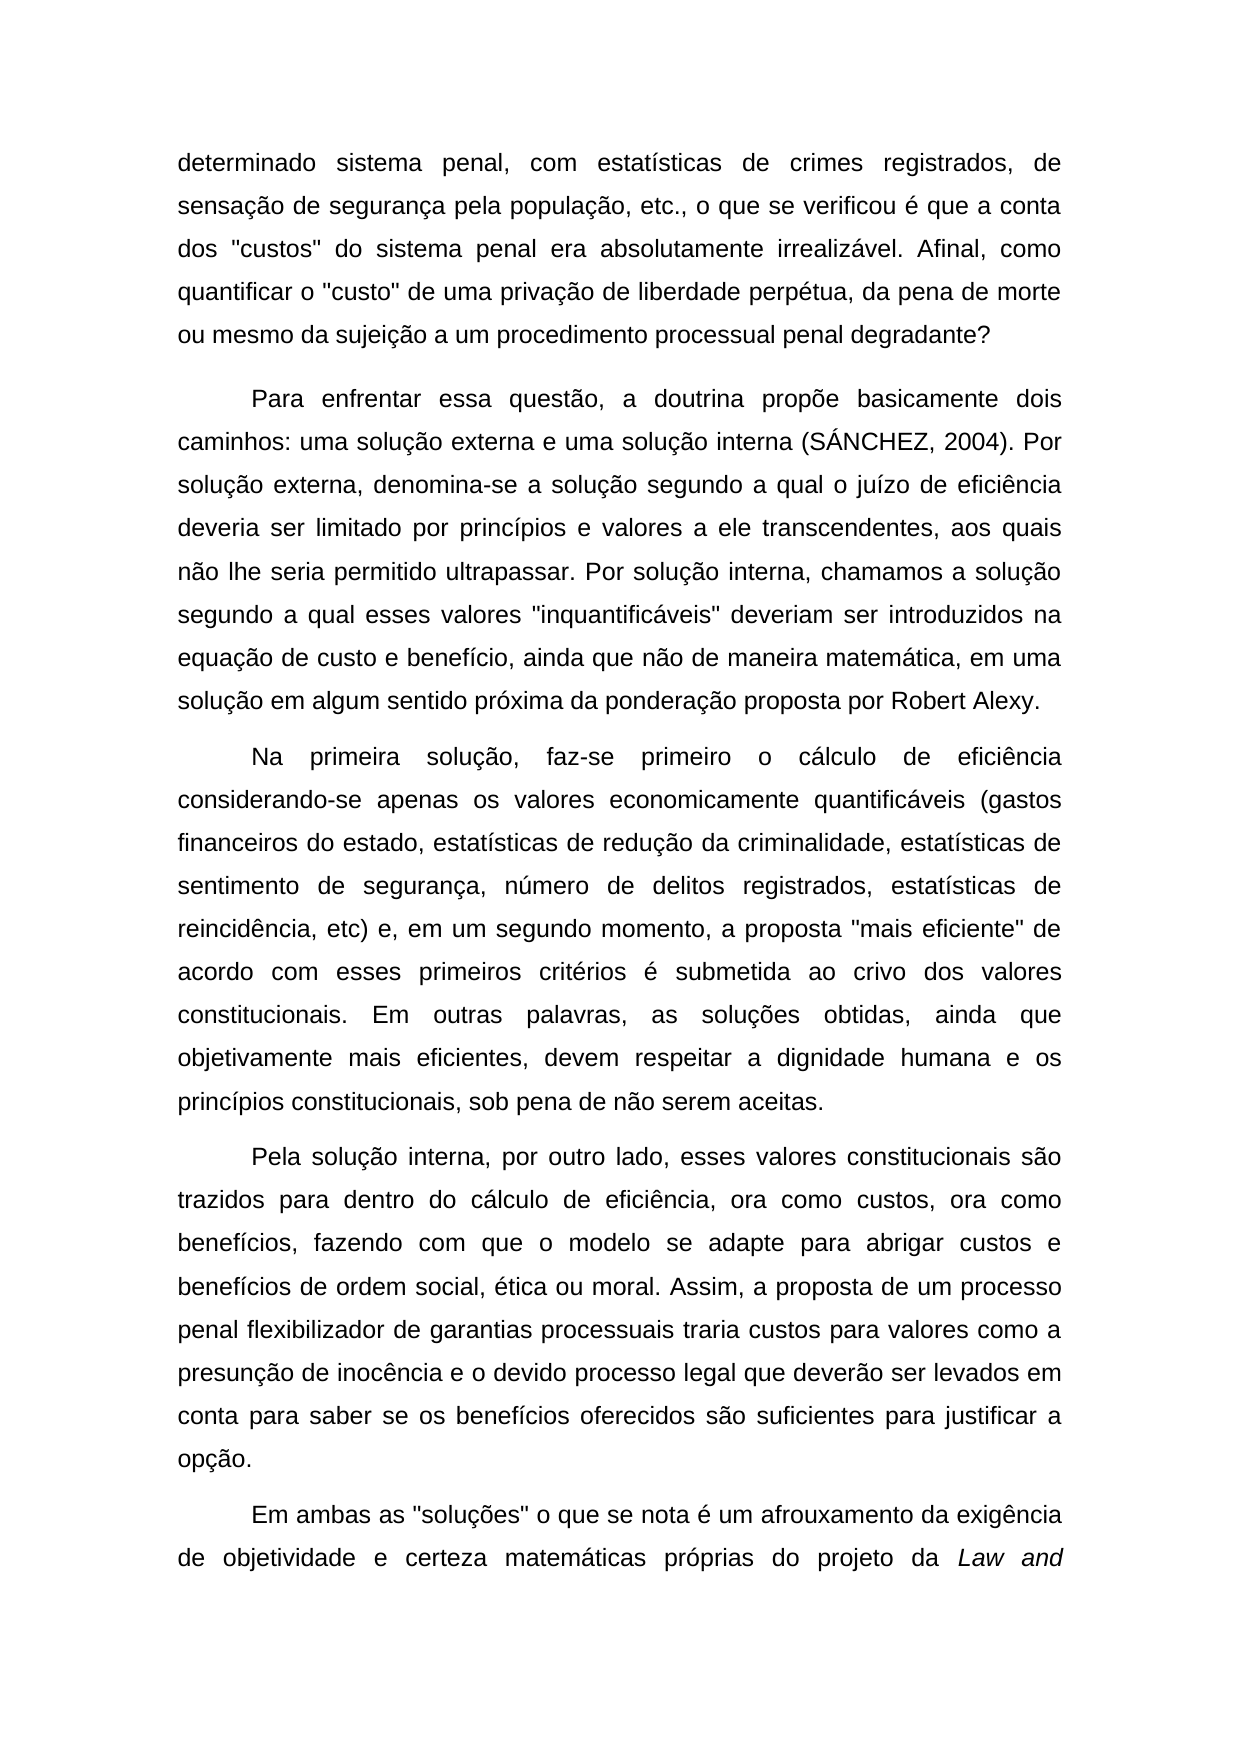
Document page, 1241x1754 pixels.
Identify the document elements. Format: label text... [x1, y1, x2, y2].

text Na primeira solução, faz-se primeiro o cálculo de eficiência considerando-se apenas os valores economicamente quantificáveis (gastos financeiros do estado, estatísticas de redução da criminalidade, estatísticas de sentimento de segurança, número de delitos registrados, estatísticas de reincidência, etc) e, em um segundo momento, a proposta "mais eficiente" de acordo com esses primeiros critérios é submetida ao crivo dos valores constitucionais. Em outras palavras, as soluções obtidas, ainda que objetivamente mais eficientes, devem respeitar a dignidade humana e os princípios constitucionais, sob pena de não serem aceitas. [177, 742, 1063, 1115]
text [177, 148, 1063, 349]
text Pela solução interna, por outro lado, esses valores constitucionais são trazidos para dentro do cálculo de eficiência, ora como custos, ora como benefícios, fazendo com que o modelo se adapte para abrigar custos e benefícios de ordem social, ética ou moral. Assim, a proposta de um processo penal flexibilizador de garantias processuais traria custos para valores como a presunção de inocência e o devido processo legal que deverão ser levados em conta para saber se os benefícios oferecidos são suficientes para justificar a opção. [177, 1142, 1063, 1473]
text Para enfrentar essa questão, a doutrina propõe basicamente dois caminhos: uma solução externa e uma solução interna (SÁNCHEZ, 2004). Por solução externa, denomina-se a solução segundo a qual o juízo de eficiência deveria ser limitado por princípios e valores a ele transcendentes, aos quais não lhe seria permitido ultrapassar. Por solução interna, chamamos a solução segundo a qual esses valores "inquantificáveis" deveriam ser introduzidos na equação de custo e benefício, ainda que não de maneira matemática, em uma solução em algum sentido próxima da ponderação proposta por Robert Alexy. [177, 384, 1063, 715]
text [177, 1500, 1063, 1572]
